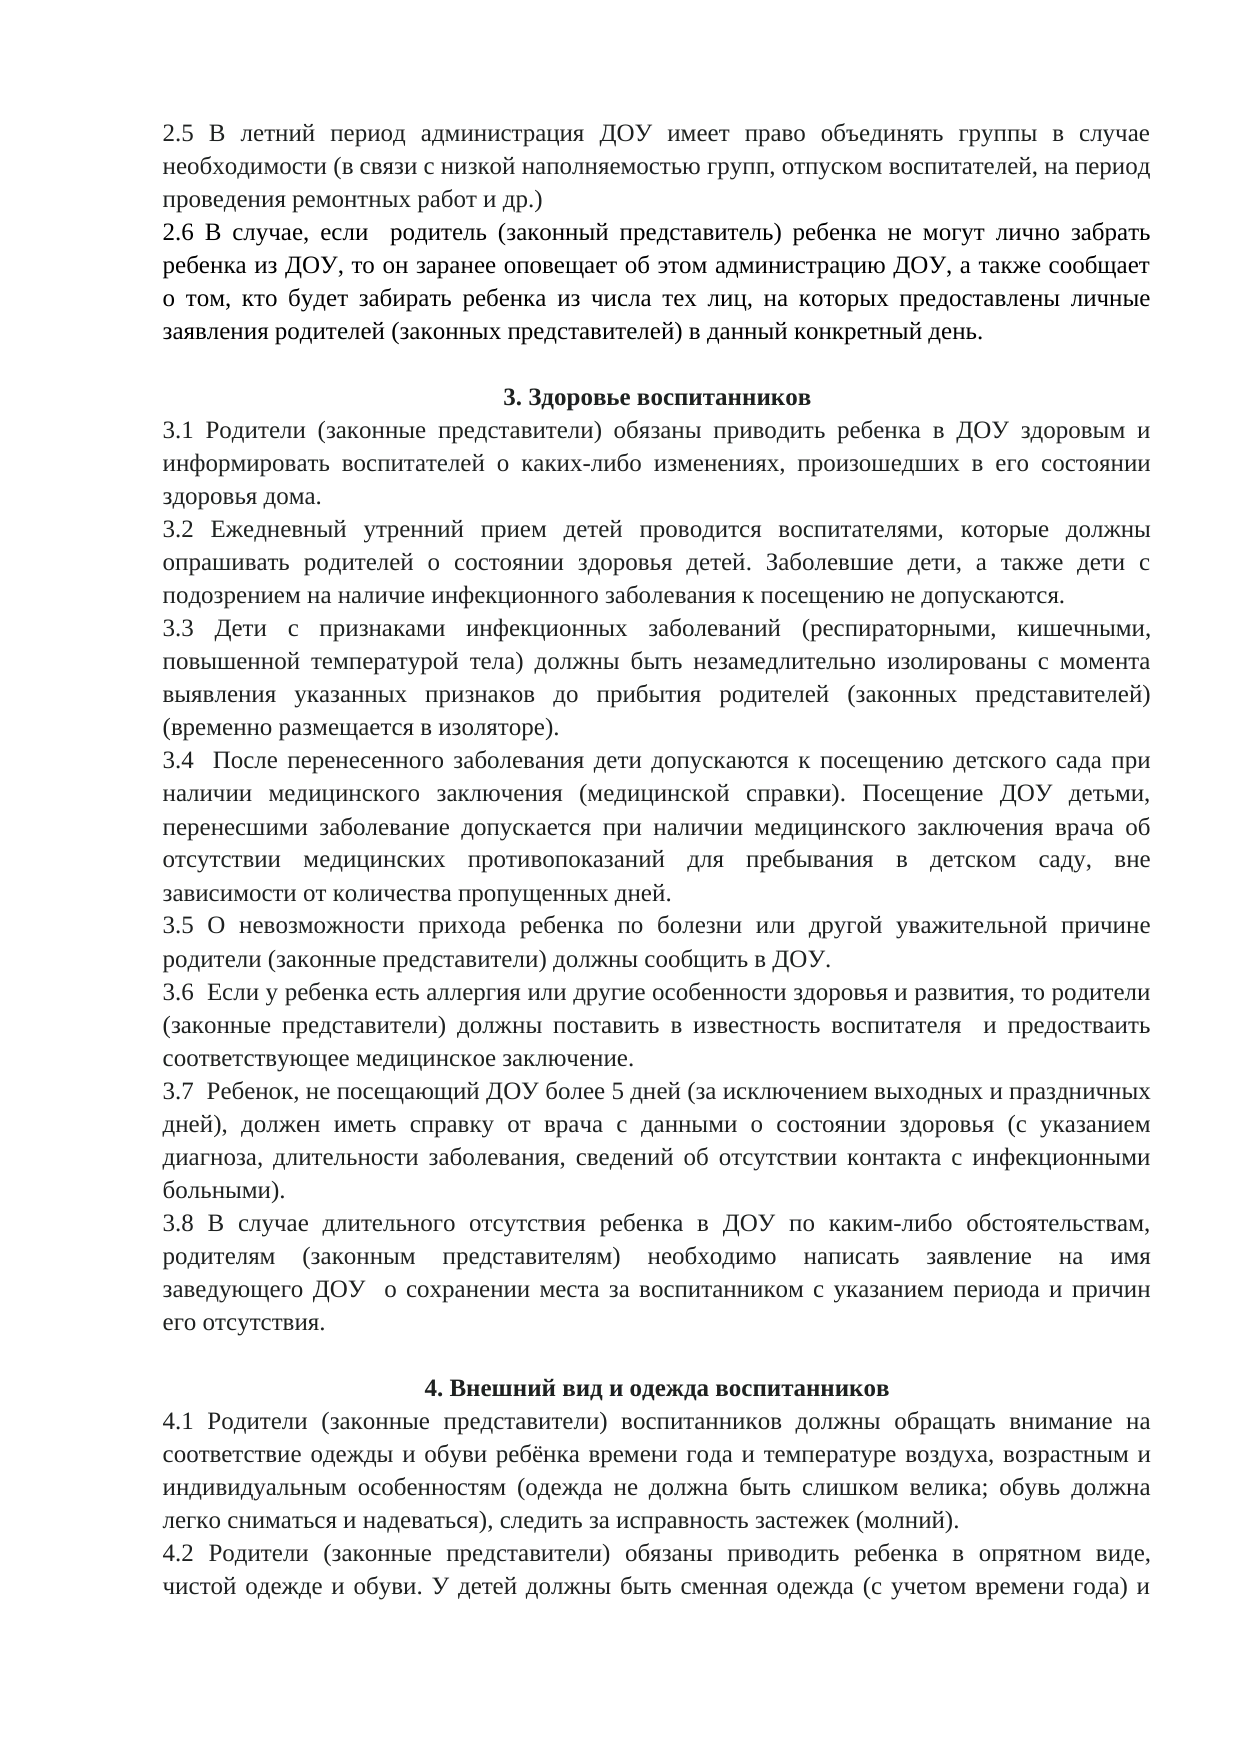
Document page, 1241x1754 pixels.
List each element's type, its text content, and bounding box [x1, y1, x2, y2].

text 3.5 О невозможности прихода ребенка по болезни или другой уважительной причине родители (законные представители) должны сообщить в ДОУ. [162, 911, 1152, 972]
text 4.1 Родители (законные представители) воспитанников должны обращать внимание на соответствие одежды и обуви ребёнка времени года и температуре воздуха, возрастным и индивидуальным особенностям (одежда не должна быть слишком велика; обувь должна легко сниматься и надеваться), следить за исправность застежек (молний). [162, 1406, 1152, 1534]
text 3.1 Родители (законные представители) обязаны приводить ребенка в ДОУ здоровым и информировать воспитателей о каких-либо изменениях, произошедших в его состоянии здоровья дома. [162, 415, 1152, 510]
text 3.2 Ежедневный утренний прием детей проводится воспитателями, которые должны опрашивать родителей о состоянии здоровья детей. Заболевшие дети, а также дети с подозрением на наличие инфекционного заболевания к посещению не допускаются. [162, 514, 1152, 609]
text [162, 1538, 1152, 1600]
text 4. Внешний вид и одежда воспитанников [162, 1373, 1152, 1402]
text 2.6 В случае, если родитель (законный представитель) ребенка не могут лично забрать ребенка из ДОУ, то он заранее оповещает об этом администрацию ДОУ, а также сообщает о том, кто будет забирать ребенка из числа тех лиц, на которых предоставлены личные заявления родителей (законных представителей) в данный конкретный день. [162, 217, 1152, 345]
text 3. Здоровье воспитанников [162, 382, 1152, 411]
text 3.7 Ребенок, не посещающий ДОУ более 5 дней (за исключением выходных и праздничных дней), должен иметь справку от врача с данными о состоянии здоровья (с указанием диагноза, длительности заболевания, сведений об отсутствии контакта с инфекционными больными). [162, 1076, 1152, 1203]
text 3.4 После перенесенного заболевания дети допускаются к посещению детского сада при наличии медицинского заключения (медицинской справки). Посещение ДОУ детьми, перенесшими заболевание допускается при наличии медицинского заключения врача об отсутствии медицинских противопоказаний для пребывания в детском саду, вне зависимости от количества пропущенных дней. [162, 746, 1152, 906]
text 3.3 Дети с признаками инфекционных заболеваний (респираторными, кишечными, повышенной температурой тела) должны быть незамедлительно изолированы с момента выявления указанных признаков до прибытия родителей (законных представителей) (временно размещается в изоляторе). [162, 613, 1152, 741]
text 2.5 В летний период администрация ДОУ имеет право объединять группы в случае необходимости (в связи с низкой наполняемостью групп, отпуском воспитателей, на период проведения ремонтных работ и др.) [162, 118, 1152, 213]
text 3.8 В случае длительного отсутствия ребенка в ДОУ по каким-либо обстоятельствам, родителям (законным представителям) необходимо написать заявление на имя заведующего ДОУ о сохранении места за воспитанником с указанием периода и причин его отсутствия. [162, 1208, 1152, 1336]
text 3.6 Если у ребенка есть аллергия или другие особенности здоровья и развития, то родители (законные представители) должны поставить в известность воспитателя и предостваить соответствующее медицинское заключение. [162, 977, 1152, 1071]
